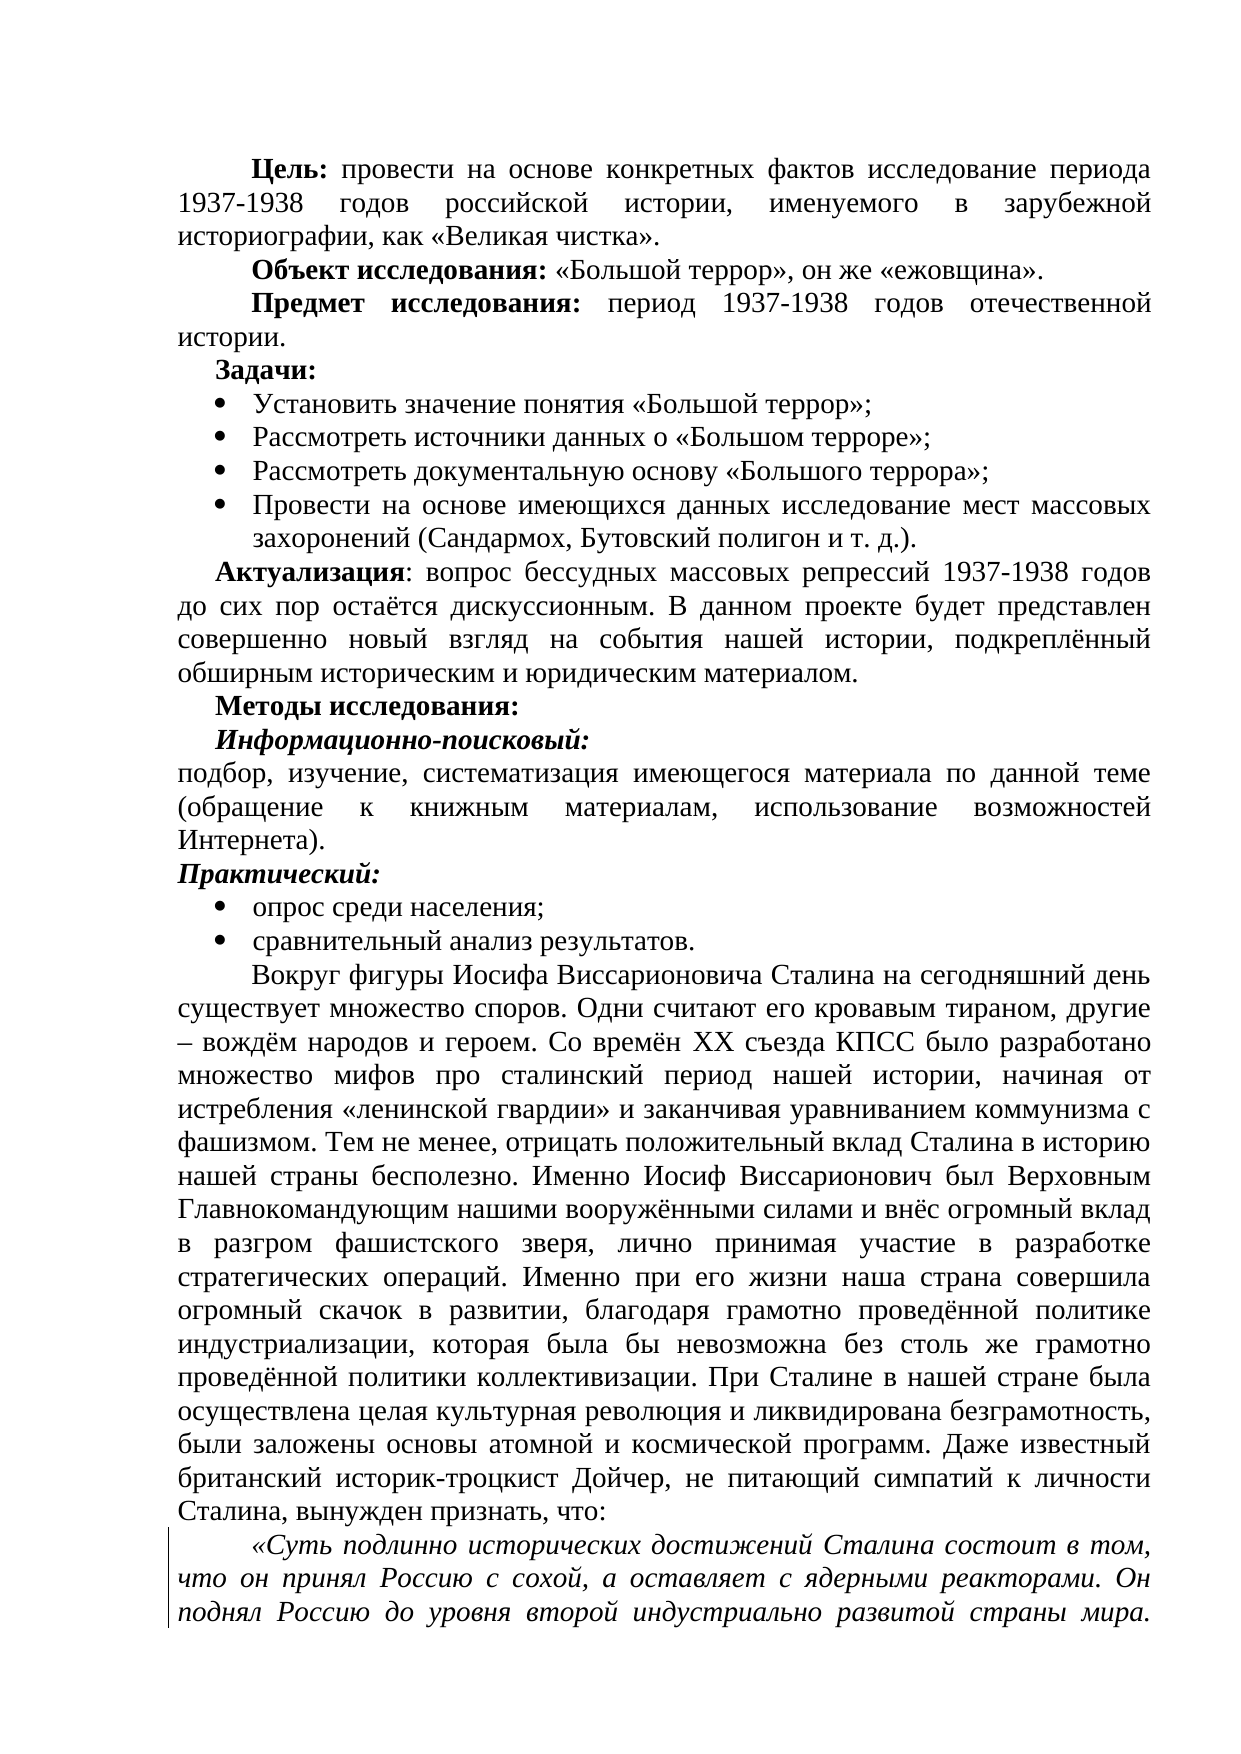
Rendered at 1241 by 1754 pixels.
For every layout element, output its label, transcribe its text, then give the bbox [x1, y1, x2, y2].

list Рассмотреть документальную основу «Большого террора»; [215, 453, 1152, 487]
text подбор, изучение, систематизация имеющегося материала по данной теме (обращение к книжным материалам, использование возможностей Интернета). [177, 755, 1152, 856]
text Информационно-поисковый: [177, 722, 1152, 755]
list Установить значение понятия «Большой террор»; [215, 386, 1152, 419]
text Цель: провести на основе конкретных фактов исследование периода 1937-1938 годов российской истории, именуемого в зарубежной историографии, как «Великая чистка». [177, 151, 1152, 252]
list Провести на основе имеющихся данных исследование мест массовых захоронений (Сандармох, Бутовский полигон и т. д.). [215, 487, 1152, 554]
text Методы исследования: [177, 688, 1152, 722]
text Практический: [177, 856, 1152, 889]
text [177, 1527, 1152, 1628]
text Задачи: [177, 352, 1152, 386]
list сравнительный анализ результатов. [215, 923, 1152, 957]
list Рассмотреть источники данных о «Большом терроре»; [215, 419, 1152, 453]
text Актуализация: вопрос бессудных массовых репрессий 1937-1938 годов до сих пор остаётся дискуссионным. В данном проекте будет представлен совершенно новый взгляд на события нашей истории, подкреплённый обширным историческим и юридическим материалом. [177, 554, 1152, 688]
list опрос среди населения; [215, 889, 1152, 923]
text Объект исследования: «Большой террор», он же «ежовщина». [177, 252, 1152, 285]
text Предмет исследования: период 1937-1938 годов отечественной истории. [177, 285, 1152, 352]
text Вокруг фигуры Иосифа Виссарионовича Сталина на сегодняшний день существует множество споров. Одни считают его кровавым тираном, другие – вождём народов и героем. Со времён XX съезда КПСС было разработано множество мифов про сталинский период нашей истории, начиная от истребления «ленинской гвардии» и заканчивая уравниванием коммунизма с фашизмом. Тем не менее, отрицать положительный вклад Сталина в историю нашей страны бесполезно. Именно Иосиф Виссарионович был Верховным Главнокомандующим нашими вооружёнными силами и внёс огромный вклад в разгром фашистского зверя, лично принимая участие в разработке стратегических операций. Именно при его жизни наша страна совершила огромный скачок в развитии, благодаря грамотно проведённой политике индустриализации, которая была бы невозможна без столь же грамотно проведённой политики коллективизации. При Сталине в нашей стране была осуществлена целая культурная революция и ликвидирована безграмотность, были заложены основы атомной и космической программ. Даже известный британский историк-троцкист Дойчер, не питающий симпатий к личности Сталина, вынужден признать, что: [177, 957, 1152, 1527]
